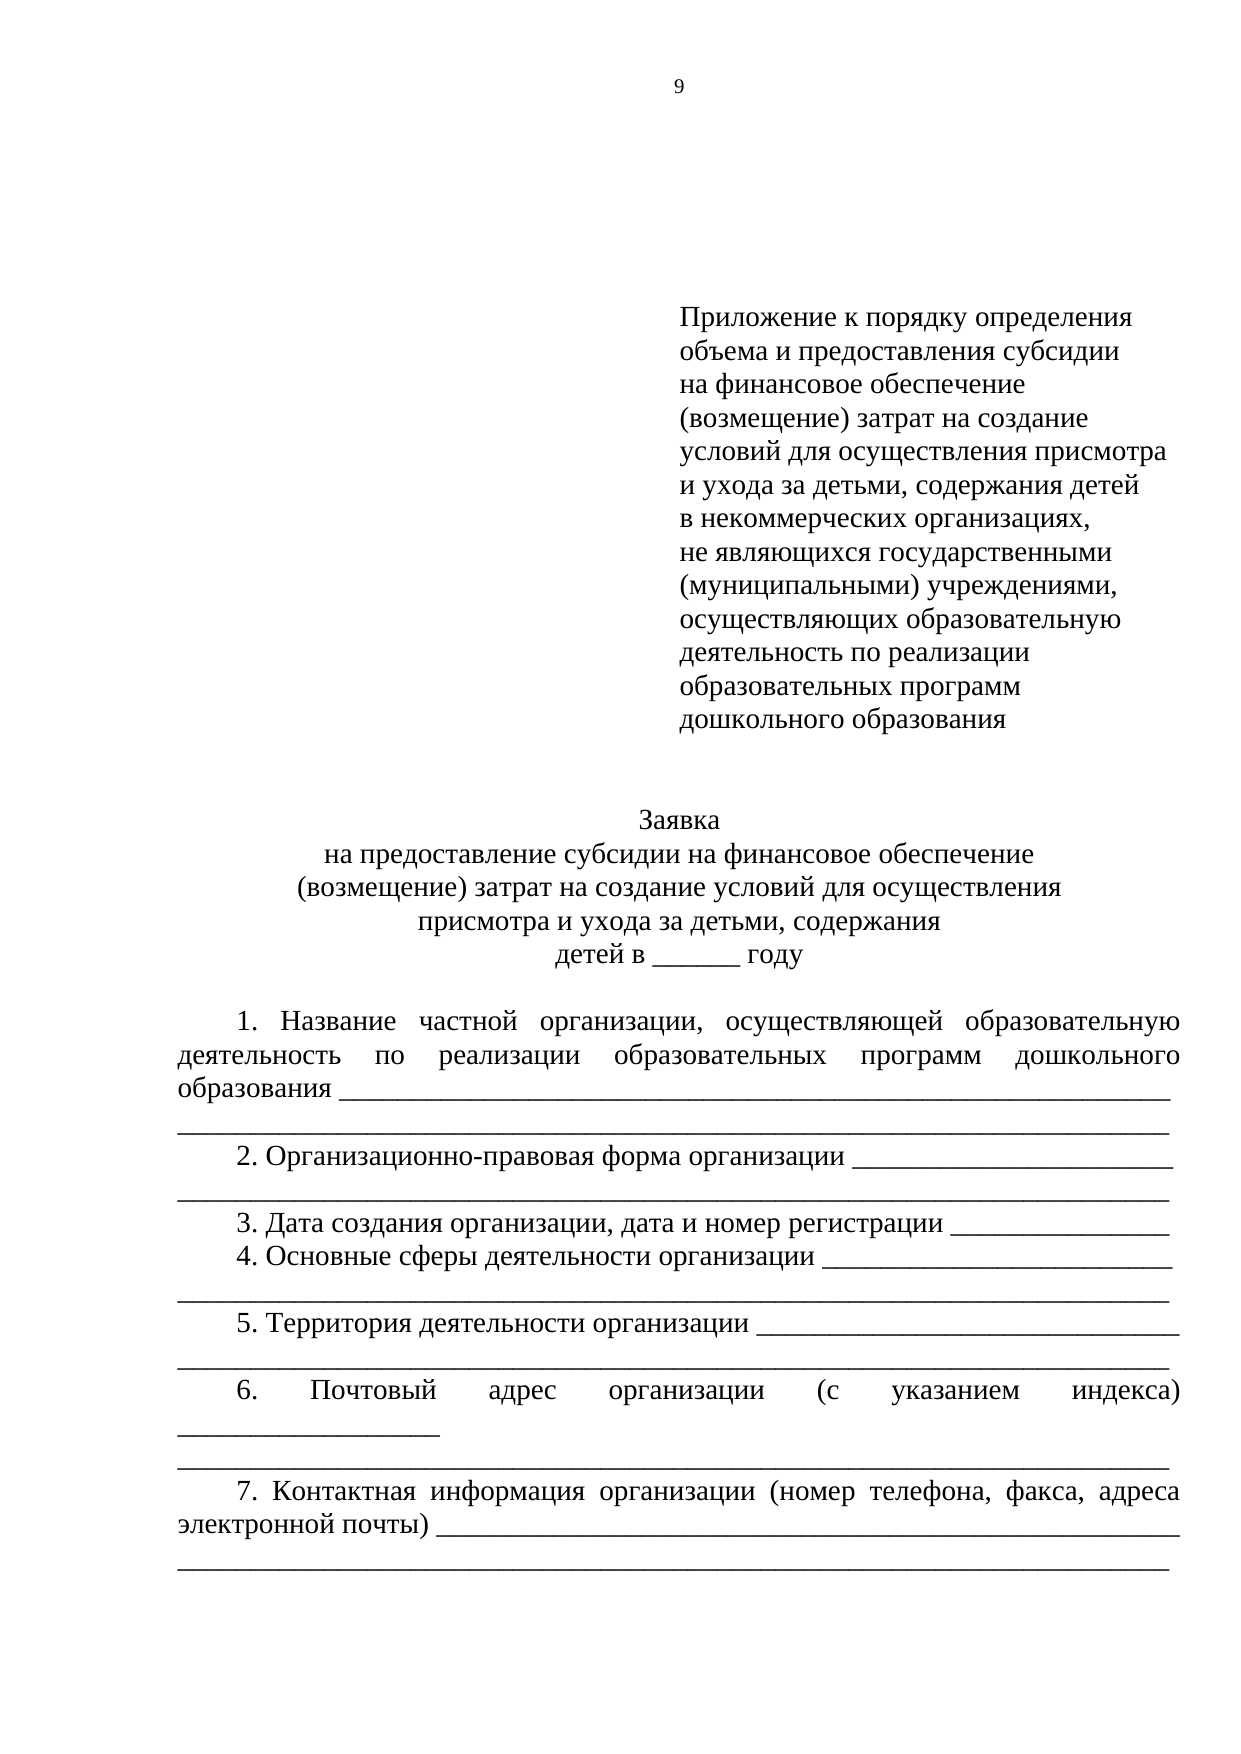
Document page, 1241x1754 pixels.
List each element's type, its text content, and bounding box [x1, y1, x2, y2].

text 7. Контактная информация организации (номер телефона, факса, адреса электронной почты) ___________________________________________________ [177, 1473, 1181, 1540]
text 2. Организационно-правовая форма организации ______________________ [177, 1138, 1181, 1171]
text 4. Основные сферы деятельности организации ________________________ [177, 1238, 1181, 1272]
text 3. Дата создания организации, дата и номер регистрации _______________ [177, 1205, 1181, 1238]
text Приложение к порядку определения объема и предоставления субсидии [679, 299, 1181, 366]
text ____________________________________________________________________ [177, 1272, 1181, 1305]
text дошкольного образования [679, 702, 1181, 735]
text 1. Название частной организации, осуществляющей образовательную деятельность по реализации образовательных программ дошкольного образования _________________________________________________________ [177, 1003, 1181, 1104]
text ____________________________________________________________________ [177, 1439, 1181, 1473]
text ____________________________________________________________________ [177, 1104, 1181, 1138]
text ____________________________________________________________________ [177, 1339, 1181, 1372]
text условий для осуществления присмотра [679, 433, 1181, 467]
text Заявка [177, 802, 1181, 836]
text 6. Почтовый адрес организации (с указанием индекса) __________________ [177, 1372, 1181, 1439]
text (возмещение) затрат на создание [679, 400, 1181, 433]
text не являющихся государственными (муниципальными) учреждениями, осуществляющих образовательную деятельность по реализации [679, 534, 1181, 668]
text 5. Территория деятельности организации _____________________________ [177, 1305, 1181, 1339]
text ____________________________________________________________________ [177, 1171, 1181, 1205]
text на предоставление субсидии на финансовое обеспечение [177, 836, 1181, 869]
text в некоммерческих организациях, [679, 500, 1181, 534]
text присмотра и ухода за детьми, содержания [177, 903, 1181, 936]
text образовательных программ [679, 668, 1181, 702]
text на финансовое обеспечение [679, 366, 1181, 400]
text детей в ______ году [177, 936, 1181, 970]
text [177, 1540, 1181, 1574]
text и ухода за детьми, содержания детей [679, 467, 1181, 500]
text (возмещение) затрат на создание условий для осуществления [177, 869, 1181, 903]
